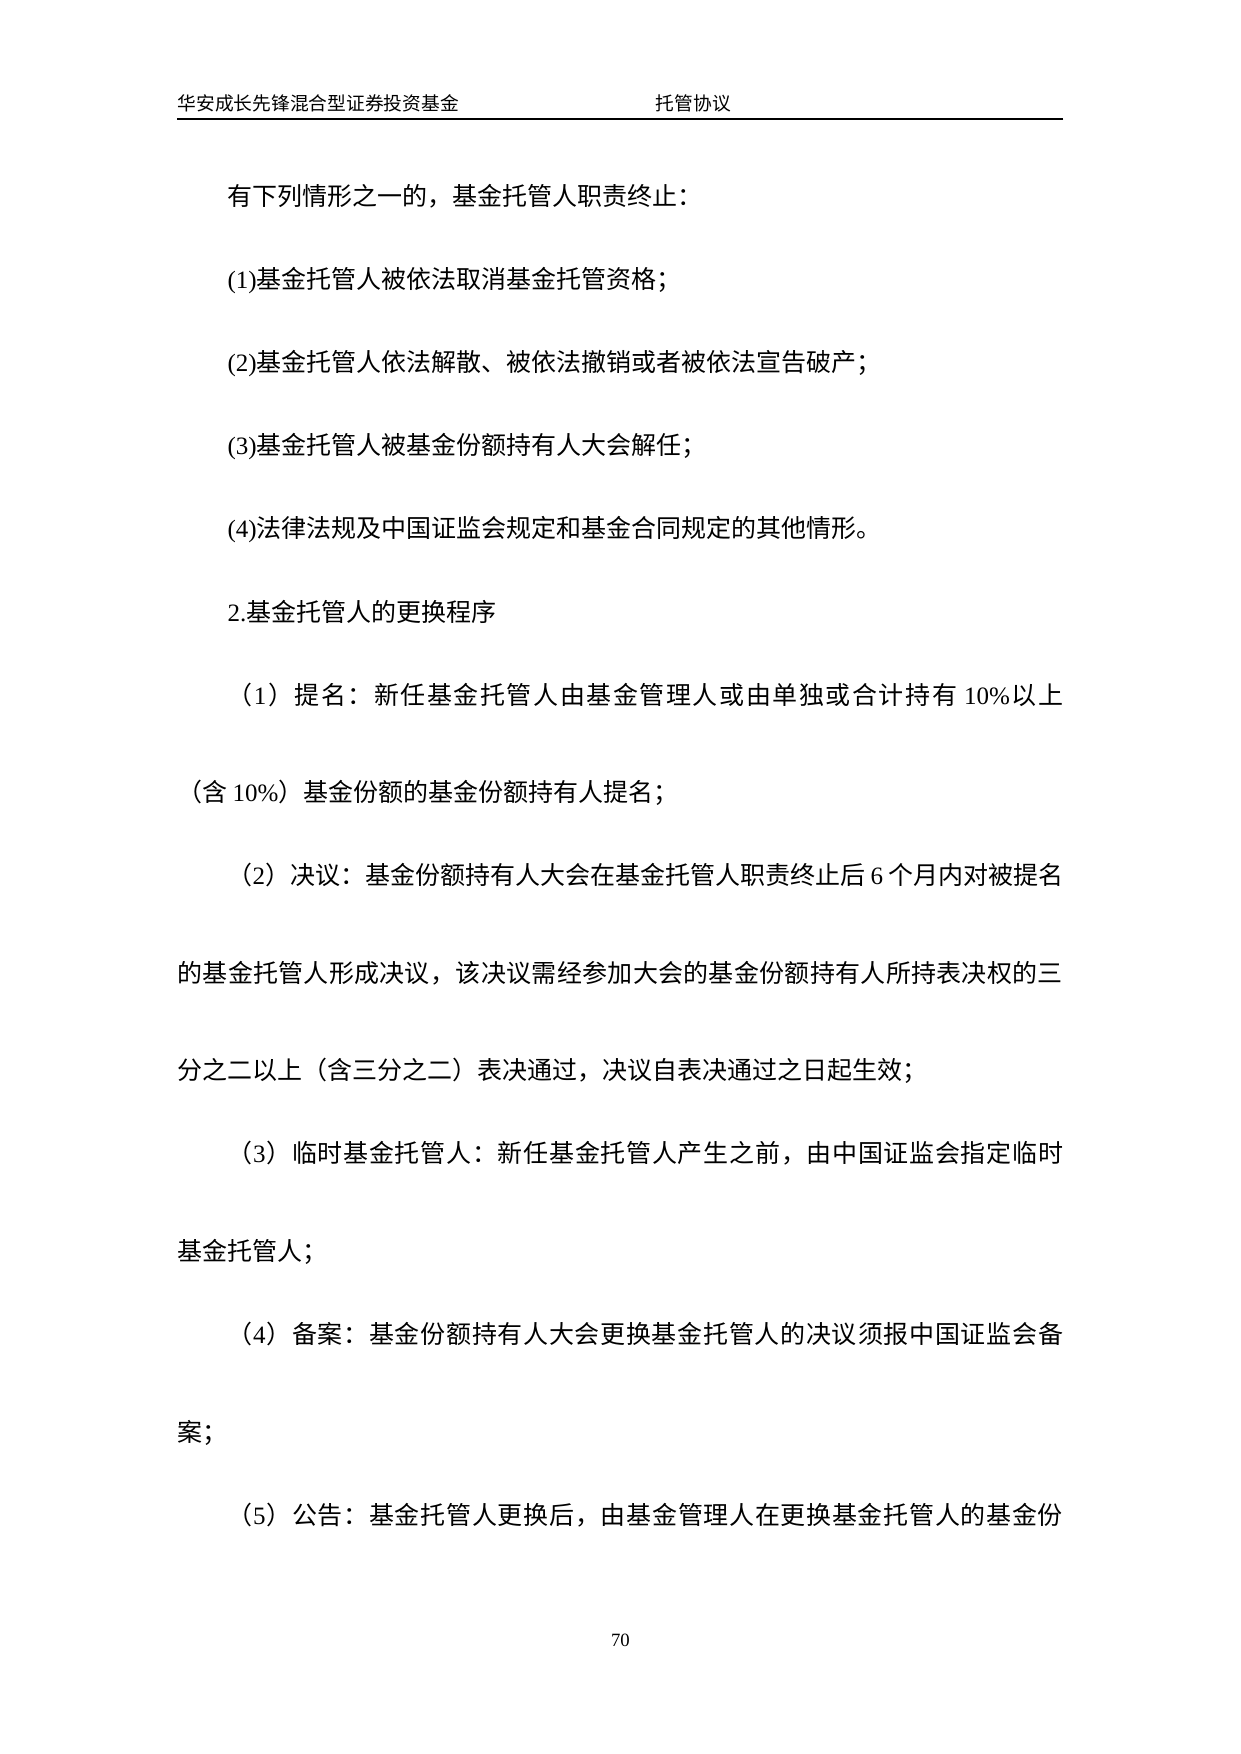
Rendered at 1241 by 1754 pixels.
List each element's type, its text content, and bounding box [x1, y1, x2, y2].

text （1）提名：新任基金托管人由基金管理人或由单独或合计持有10%以上（含10%）基金份额的基金份额持有人提名； [177, 661, 1063, 823]
text (1)基金托管人被依法取消基金托管资格； [177, 245, 1063, 310]
text (3)基金托管人被基金份额持有人大会解任； [177, 411, 1063, 476]
text （2）决议：基金份额持有人大会在基金托管人职责终止后6个月内对被提名的基金托管人形成决议，该决议需经参加大会的基金份额持有人所持表决权的三分之二以上（含三分之二）表决通过，决议自表决通过之日起生效； [177, 841, 1063, 1101]
text 2.基金托管人的更换程序 [177, 578, 1063, 643]
text 有下列情形之一的，基金托管人职责终止： [177, 162, 1063, 227]
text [177, 1481, 1063, 1546]
text (4)法律法规及中国证监会规定和基金合同规定的其他情形。 [177, 494, 1063, 559]
text (2)基金托管人依法解散、被依法撤销或者被依法宣告破产； [177, 328, 1063, 393]
text （3）临时基金托管人：新任基金托管人产生之前，由中国证监会指定临时基金托管人； [177, 1119, 1063, 1282]
text （4）备案：基金份额持有人大会更换基金托管人的决议须报中国证监会备案； [177, 1300, 1063, 1463]
